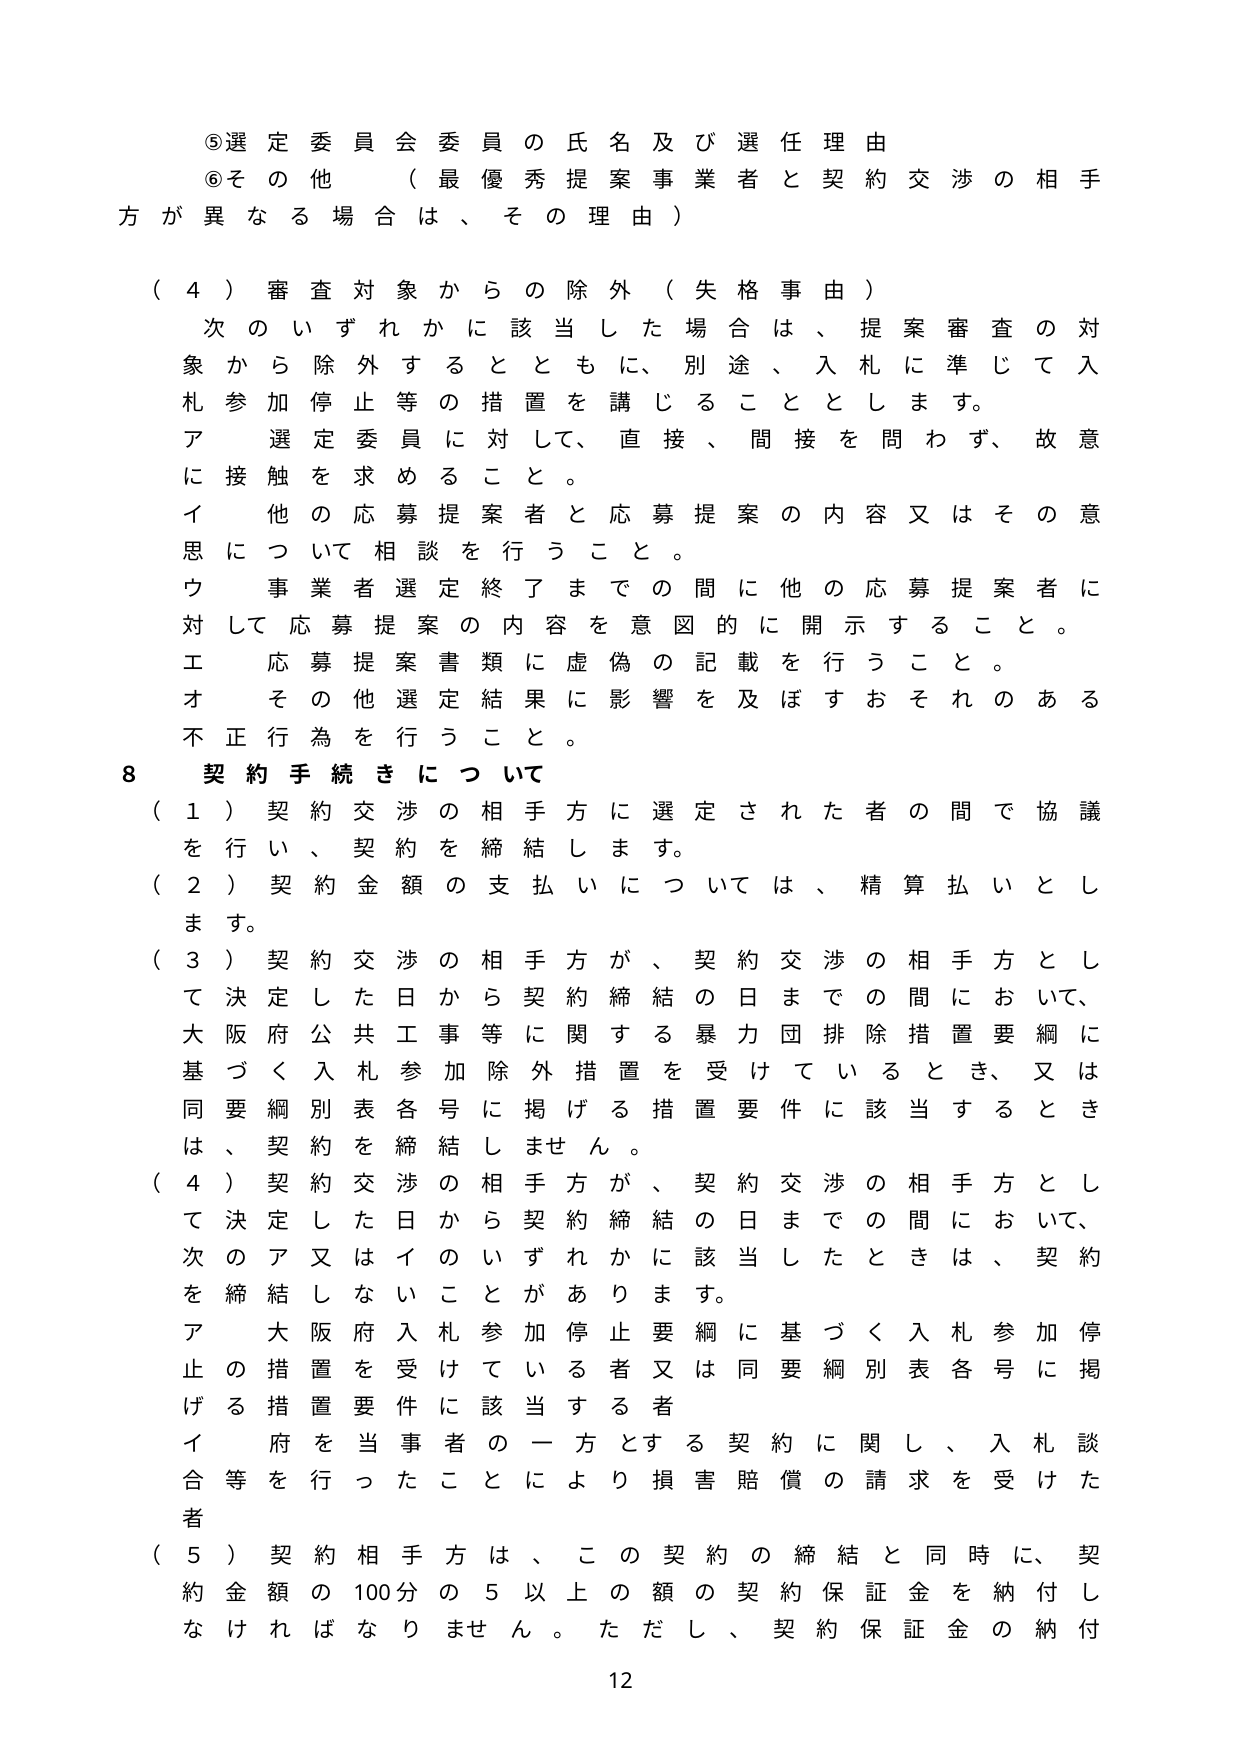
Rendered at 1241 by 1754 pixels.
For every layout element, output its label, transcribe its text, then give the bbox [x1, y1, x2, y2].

text ア 選定委員に対して、直接、間接を問わず、故意に接触を求めること。 [161, 419, 1122, 494]
text エ 応募提案書類に虚偽の記載を行うこと。 [161, 643, 1122, 680]
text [139, 1535, 1122, 1647]
text ⑥その他 （最優秀提案事業者と契約交渉の相手方が異なる場合は、その理由） [118, 159, 1122, 233]
text 次のいずれかに該当した場合は、提案審査の対象から除外するとともに、別途、入札に準じて入札参加停止等の措置を講じることとします。 [177, 308, 1122, 419]
text イ 府を当事者の一方とする契約に関し、入札談合等を行ったことにより損害賠償の請求を受けた者 [161, 1423, 1122, 1535]
text ⑤選定委員会委員の氏名及び選任理由 [118, 122, 1122, 159]
text ウ 事業者選定終了までの間に他の応募提案者に対して応募提案の内容を意図的に開示すること。 [161, 568, 1122, 643]
text （４）審査対象からの除外（失格事由） [118, 271, 1122, 308]
text （４）契約交渉の相手方が、契約交渉の相手方として決定した日から契約締結の日までの間において、次のア又はイのいずれかに該当したときは、契約を締結しないことがあります。 [139, 1163, 1122, 1312]
text ８ 契約手続きについて [118, 754, 1122, 791]
text （２）契約金額の支払いについては、精算払いとします。 [139, 866, 1122, 940]
text ア 大阪府入札参加停止要綱に基づく入札参加停止の措置を受けている者又は同要綱別表各号に掲げる措置要件に該当する者 [161, 1312, 1122, 1423]
text オ その他選定結果に影響を及ぼすおそれのある不正行為を行うこと。 [161, 680, 1122, 754]
text （１）契約交渉の相手方に選定された者の間で協議を行い、契約を締結します。 [139, 791, 1122, 866]
text （３）契約交渉の相手方が、契約交渉の相手方として決定した日から契約締結の日までの間において、大阪府公共工事等に関する暴力団排除措置要綱に基づく入札参加除外措置を受けているとき、又は同要綱別表各号に掲げる措置要件に該当するときは、契約を締結しません。 [139, 940, 1122, 1163]
text イ 他の応募提案者と応募提案の内容又はその意思について相談を行うこと。 [161, 494, 1122, 568]
